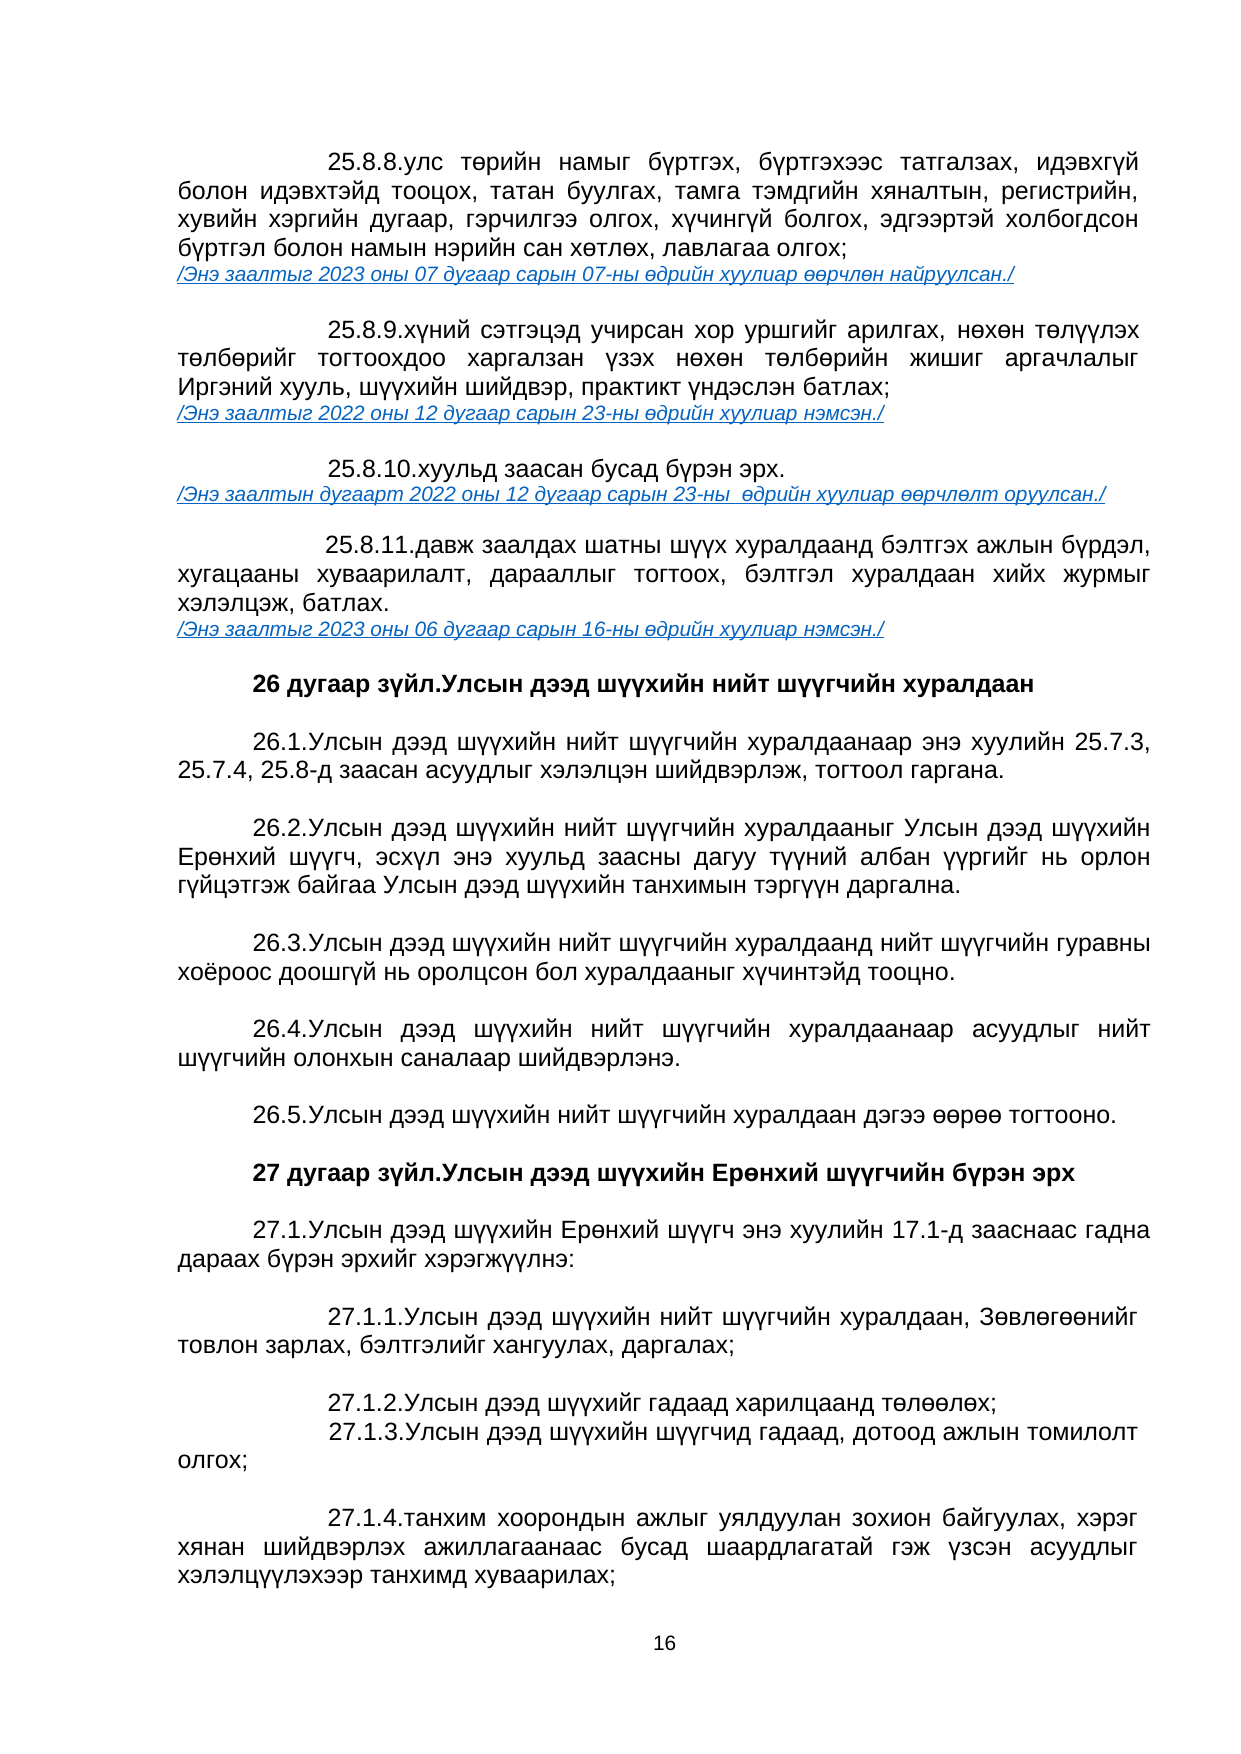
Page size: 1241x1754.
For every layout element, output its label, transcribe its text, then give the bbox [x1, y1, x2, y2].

text 26.3.Улсын дээд шүүхийн нийт шүүгчийн хуралдаанд нийт шүүгчийн гуравны хоёроос доошгүй нь оролцсон бол хуралдааныг хүчинтэйд тооцно. [177, 928, 1152, 985]
text 27.1.2.Улсын дээд шүүхийг гадаад харилцаанд төлөөлөх; [177, 1388, 1139, 1417]
text 27.1.3.Улсын дээд шүүхийн шүүгчид гадаад, дотоод ажлын томилолт олгох; [177, 1417, 1139, 1474]
text 25.8.10.хуульд заасан бусад бүрэн эрх. [177, 453, 1139, 482]
text 26.1.Улсын дээд шүүхийн нийт шүүгчийн хуралдаанаар энэ хуулийн 25.7.3, 25.7.4, 25.8-д заасан асуудлыг хэлэлцэн шийдвэрлэж, тогтоол гаргана. [177, 727, 1152, 784]
text 26.5.Улсын дээд шүүхийн нийт шүүгчийн хуралдаан дэгээ өөрөө тогтооно. [177, 1100, 1152, 1129]
text /Энэ заалтыг 2022 оны 12 дугаар сарын 23-ны өдрийн хуулиар нэмсэн./ [177, 401, 1152, 425]
text 27.1.Улсын дээд шүүхийн Ерөнхий шүүгч энэ хуулийн 17.1-д зааснаас гадна дараах бүрэн эрхийг хэрэгжүүлнэ: [177, 1215, 1152, 1273]
text 26 дугаар зүйл.Улсын дээд шүүхийн нийт шүүгчийн хуралдаан [177, 669, 1152, 698]
text 26.2.Улсын дээд шүүхийн нийт шүүгчийн хуралдааныг Улсын дээд шүүхийн Ерөнхий шүүгч, эсхүл энэ хуульд заасны дагуу түүний албан үүргийг нь орлон гүйцэтгэж байгаа Улсын дээд шүүхийн танхимын тэргүүн даргална. [177, 813, 1152, 899]
text 25.8.8.улс төрийн намыг бүртгэх, бүртгэхээс татгалзах, идэвхгүй болон идэвхтэйд тооцох, татан буулгах, тамга тэмдгийн хяналтын, регистрийн, хувийн хэргийн дугаар, гэрчилгээ олгох, хүчингүй болгох, эдгээртэй холбогдсон бүртгэл болон намын нэрийн сан хөтлөх, лавлагаа олгох; [177, 147, 1139, 262]
text 27.1.4.танхим хоорондын ажлыг уялдуулан зохион байгуулах, хэрэг хянан шийдвэрлэх ажиллагаанаас бусад шаардлагатай гэж үзсэн асуудлыг хэлэлцүүлэхээр танхимд хуваарилах; [177, 1503, 1139, 1589]
text 27.1.1.Улсын дээд шүүхийн нийт шүүгчийн хуралдаан, Зөвлөгөөнийг товлон зарлах, бэлтгэлийг хангуулах, даргалах; [177, 1302, 1139, 1359]
text 27 дугаар зүйл.Улсын дээд шүүхийн Ерөнхий шүүгчийн бүрэн эрх [177, 1158, 1152, 1187]
text 26.4.Улсын дээд шүүхийн нийт шүүгчийн хуралдаанаар асуудлыг нийт шүүгчийн олонхын саналаар шийдвэрлэнэ. [177, 1014, 1152, 1072]
text 25.8.9.хүний сэтгэцэд учирсан хор уршгийг арилгах, нөхөн төлүүлэх төлбөрийг тогтоохдоо харгалзан үзэх нөхөн төлбөрийн жишиг аргачлалыг Иргэний хууль, шүүхийн шийдвэр, практикт үндэслэн батлах; [177, 314, 1139, 401]
text 25.8.11.давж заалдах шатны шүүх хуралдаанд бэлтгэх ажлын бүрдэл, хугацааны хуваарилалт, дарааллыг тогтоох, бэлтгэл хуралдаан хийх журмыг хэлэлцэж, батлах. [177, 530, 1152, 616]
text /Энэ заалтыг 2023 оны 07 дугаар сарын 07-ны өдрийн хуулиар өөрчлөн найруулсан./ [177, 262, 1152, 286]
text /Энэ заалтыг 2023 оны 06 дугаар сарын 16-ны өдрийн хуулиар нэмсэн./ [177, 616, 1152, 640]
text /Энэ заалтын дугаарт 2022 оны 12 дугаар сарын 23-ны өдрийн хуулиар өөрчлөлт оруулсан./ [177, 482, 1152, 506]
